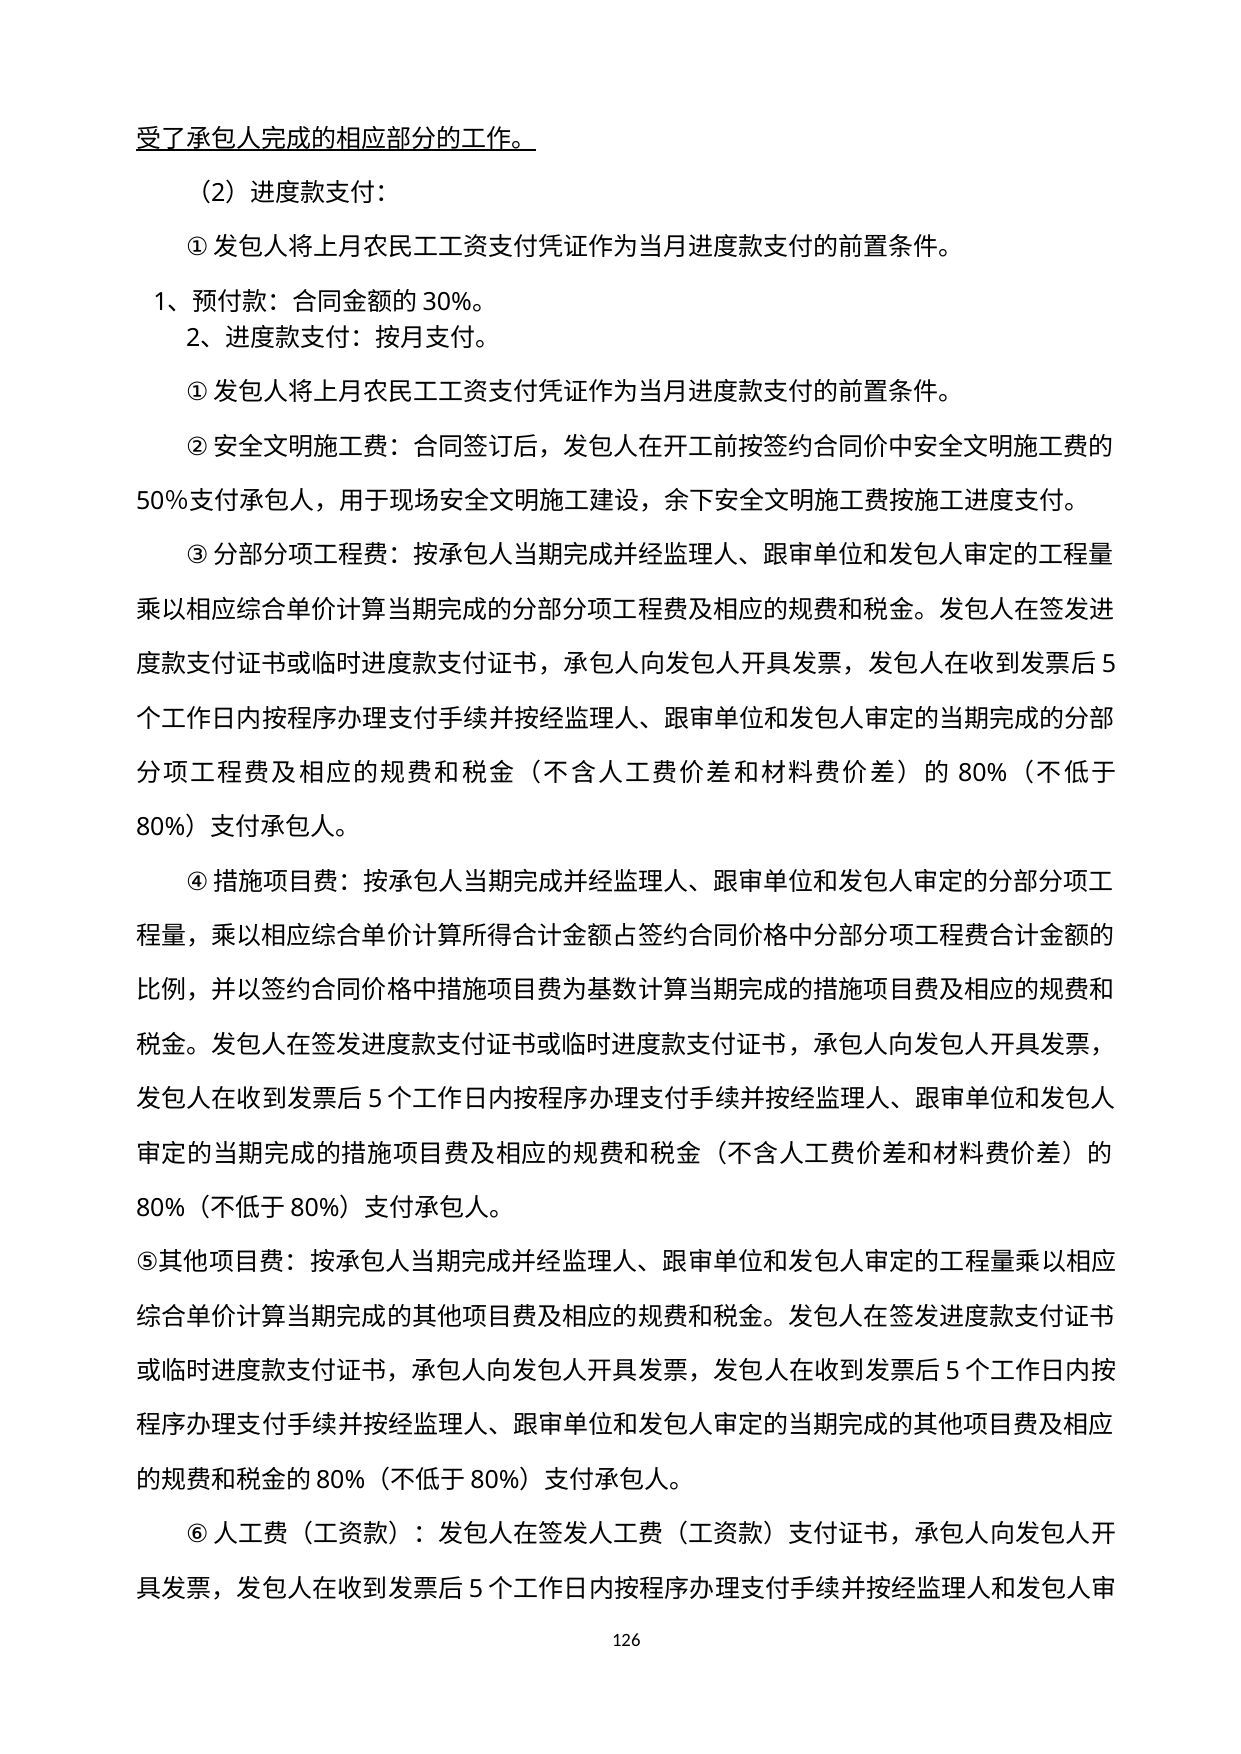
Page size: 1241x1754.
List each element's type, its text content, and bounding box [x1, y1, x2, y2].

text （2）进度款支付： [136, 172, 1116, 209]
list ②安全文明施工费：合同签订后，发包人在开工前按签约合同价中安全文明施工费的50％支付承包人，用于现场安全文明施工建设，余下安全文明施工费按施工进度支付。 [136, 426, 1116, 517]
list 1、预付款：合同金额的30%。 [136, 281, 1116, 317]
list 2、进度款支付：按月支付。 [136, 317, 1116, 354]
list ③分部分项工程费：按承包人当期完成并经监理人、跟审单位和发包人审定的工程量乘以相应综合单价计算当期完成的分部分项工程费及相应的规费和税金。发包人在签发进度款支付证书或临时进度款支付证书，承包人向发包人开具发票，发包人在收到发票后5个工作日内按程序办理支付手续并按经监理人、跟审单位和发包人审定的当期完成的分部分项工程费及相应的规费和税金（不含人工费价差和材料费价差）的80%（不低于80%）支付承包人。 [136, 535, 1116, 843]
text ①发包人将上月农民工工资支付凭证作为当月进度款支付的前置条件。 [136, 227, 1116, 263]
list ①发包人将上月农民工工资支付凭证作为当月进度款支付的前置条件。 [136, 372, 1116, 408]
list ④措施项目费：按承包人当期完成并经监理人、跟审单位和发包人审定的分部分项工程量，乘以相应综合单价计算所得合计金额占签约合同价格中分部分项工程费合计金额的比例，并以签约合同价格中措施项目费为基数计算当期完成的措施项目费及相应的规费和税金。发包人在签发进度款支付证书或临时进度款支付证书，承包人向发包人开具发票，发包人在收到发票后5个工作日内按程序办理支付手续并按经监理人、跟审单位和发包人审定的当期完成的措施项目费及相应的规费和税金（不含人工费价差和材料费价差）的80%（不低于80%）支付承包人。 [136, 861, 1116, 1224]
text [136, 118, 1116, 154]
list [136, 1514, 1116, 1604]
list ⑤其他项目费：按承包人当期完成并经监理人、跟审单位和发包人审定的工程量乘以相应综合单价计算当期完成的其他项目费及相应的规费和税金。发包人在签发进度款支付证书或临时进度款支付证书，承包人向发包人开具发票，发包人在收到发票后5个工作日内按程序办理支付手续并按经监理人、跟审单位和发包人审定的当期完成的其他项目费及相应的规费和税金的80%（不低于80%）支付承包人。 [136, 1242, 1116, 1496]
